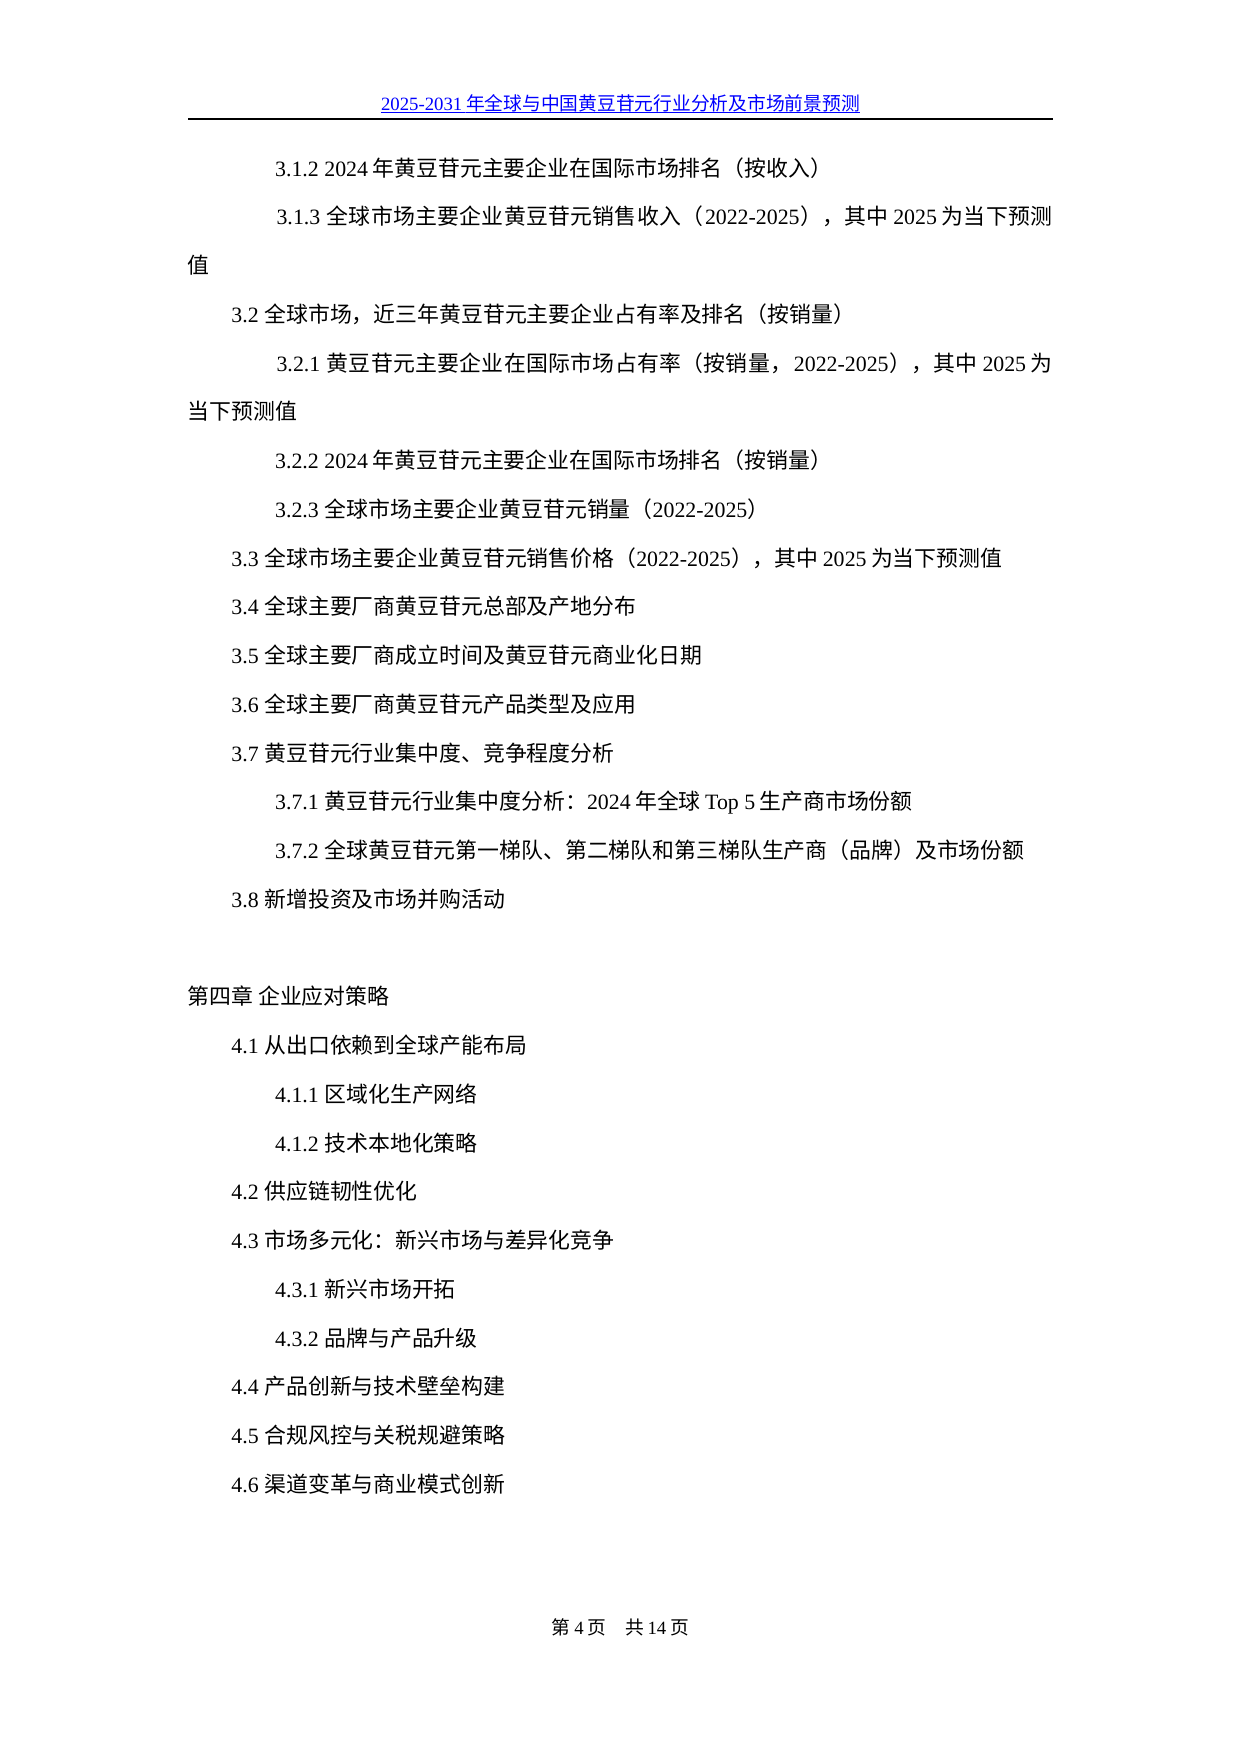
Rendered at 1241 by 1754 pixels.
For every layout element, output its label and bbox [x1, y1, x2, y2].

text [187, 150, 1053, 1499]
